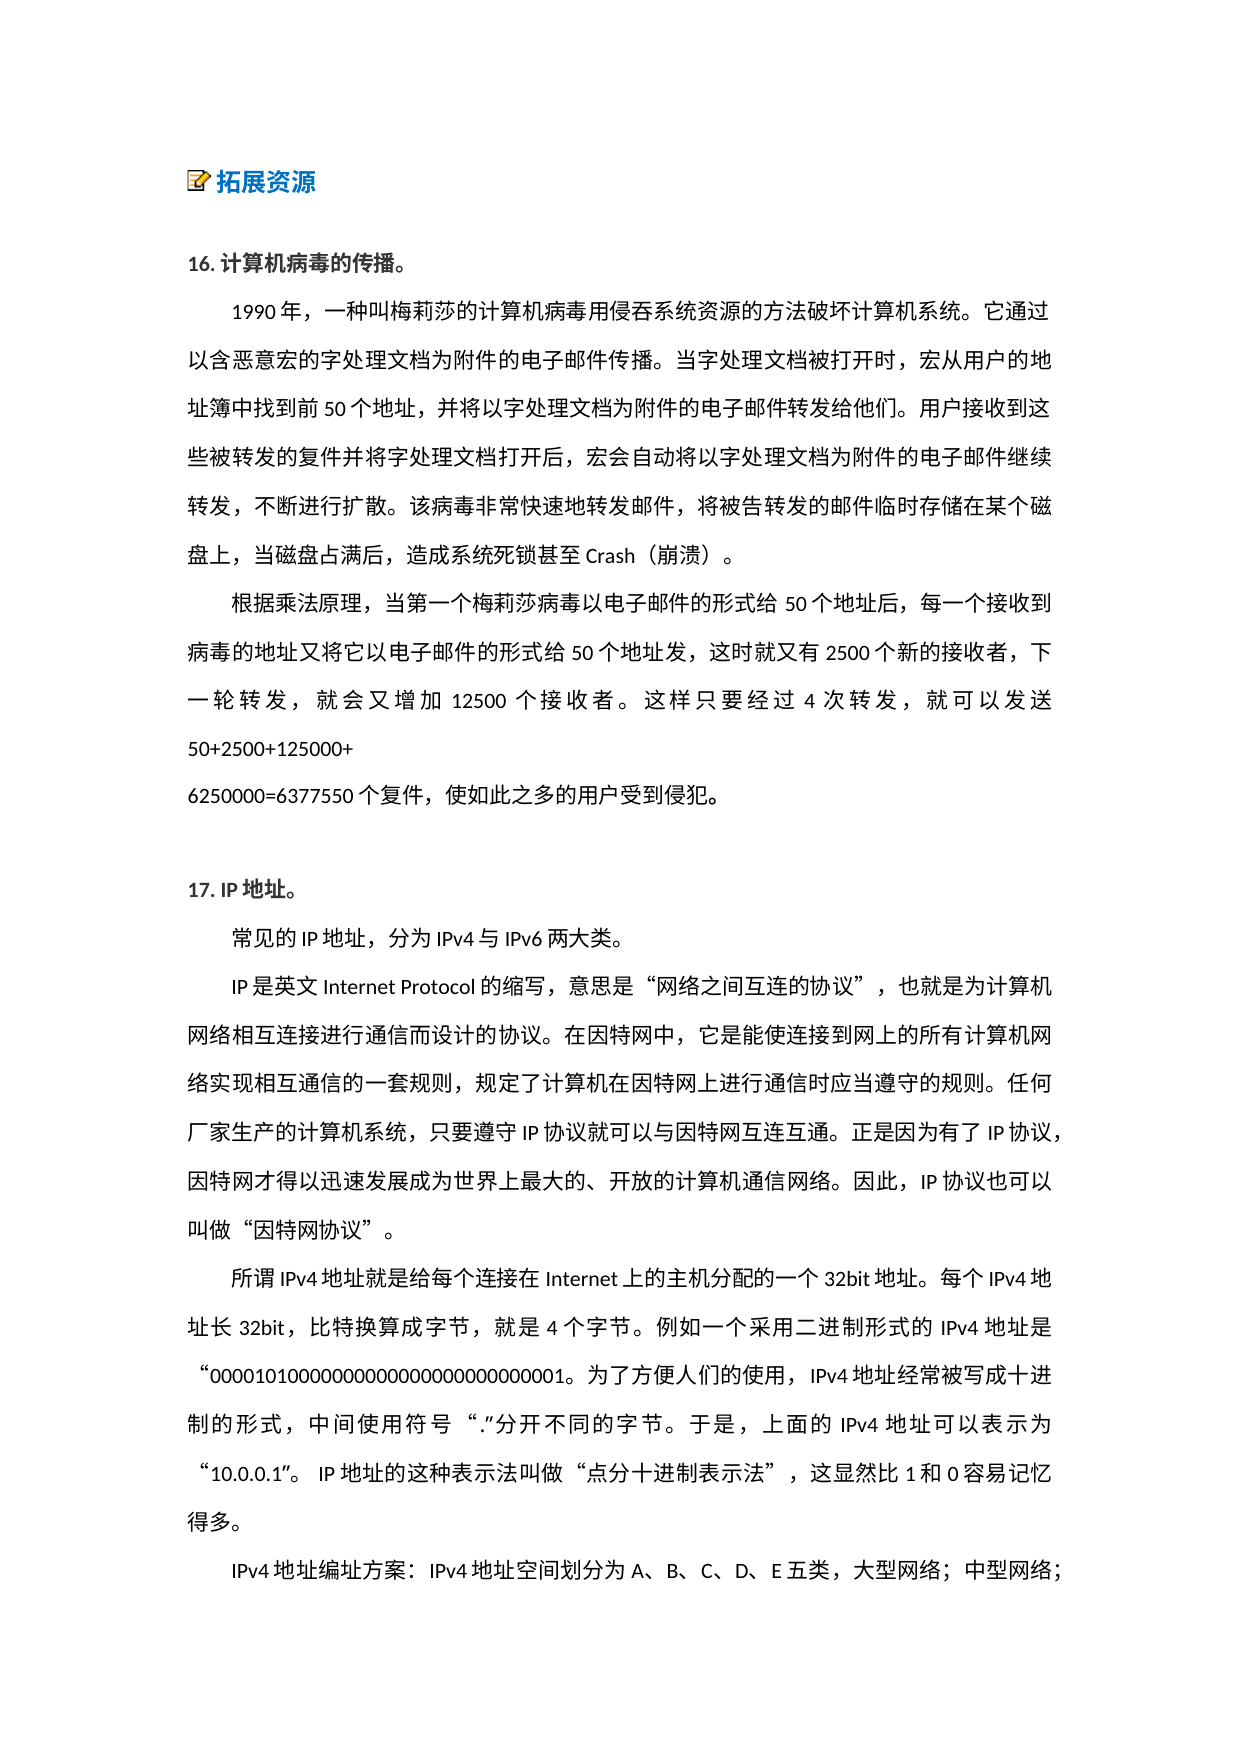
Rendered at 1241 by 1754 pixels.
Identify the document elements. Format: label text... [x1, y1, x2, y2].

text 所谓IPv4地址就是给每个连接在Internet上的主机分配的一个32bit地址。每个IPv4地址长32bit，比特换算成字节，就是4个字节。例如一个采用二进制形式的IPv4地址是“00001010000000000000000000000001。为了方便人们的使用，IPv4地址经常被写成十进制的形式，中间使用符号“.”分开不同的字节。于是，上面的IPv4地址可以表示为“10.0.0.1”。 IP地址的这种表示法叫做“点分十进制表示法”，这显然比1和0容易记忆得多。 [187, 1261, 1053, 1537]
text 1990年，一种叫梅莉莎的计算机病毒用侵吞系统资源的方法破坏计算机系统。它通过以含恶意宏的字处理文档为附件的电子邮件传播。当字处理文档被打开时，宏从用户的地址簿中找到前50个地址，并将以字处理文档为附件的电子邮件转发给他们。用户接收到这些被转发的复件并将字处理文档打开后，宏会自动将以字处理文档为附件的电子邮件继续转发，不断进行扩散。该病毒非常快速地转发邮件，将被告转发的邮件临时存储在某个磁盘上，当磁盘占满后，造成系统死锁甚至Crash（崩溃）。 [187, 293, 1053, 570]
text 根据乘法原理，当第一个梅莉莎病毒以电子邮件的形式给50个地址后，每一个接收到病毒的地址又将它以电子邮件的形式给50个地址发，这时就又有2500个新的接收者，下一轮转发，就会又增加12500个接收者。这样只要经过4次转发，就可以发送50+2500+125000+ [187, 586, 1053, 764]
text 17. IP地址。 [187, 872, 1053, 904]
text 16. 计算机病毒的传播。 [187, 245, 1053, 278]
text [187, 1553, 1053, 1585]
text IP是英文Internet Protocol的缩写，意思是“网络之间互连的协议”，也就是为计算机网络相互连接进行通信而设计的协议。在因特网中，它是能使连接到网上的所有计算机网络实现相互通信的一套规则，规定了计算机在因特网上进行通信时应当遵守的规则。任何厂家生产的计算机系统，只要遵守IP协议就可以与因特网互连互通。正是因为有了IP协议，因特网才得以迅速发展成为世界上最大的、开放的计算机通信网络。因此，IP协议也可以叫做“因特网协议”。 [187, 968, 1053, 1245]
text 6250000=6377550个复件，使如此之多的用户受到侵犯。 [187, 778, 1053, 810]
text 常见的IP地址，分为IPv4与IPv6两大类。 [187, 920, 1053, 953]
text 拓展资源 [187, 162, 1053, 227]
picture [187, 170, 211, 191]
